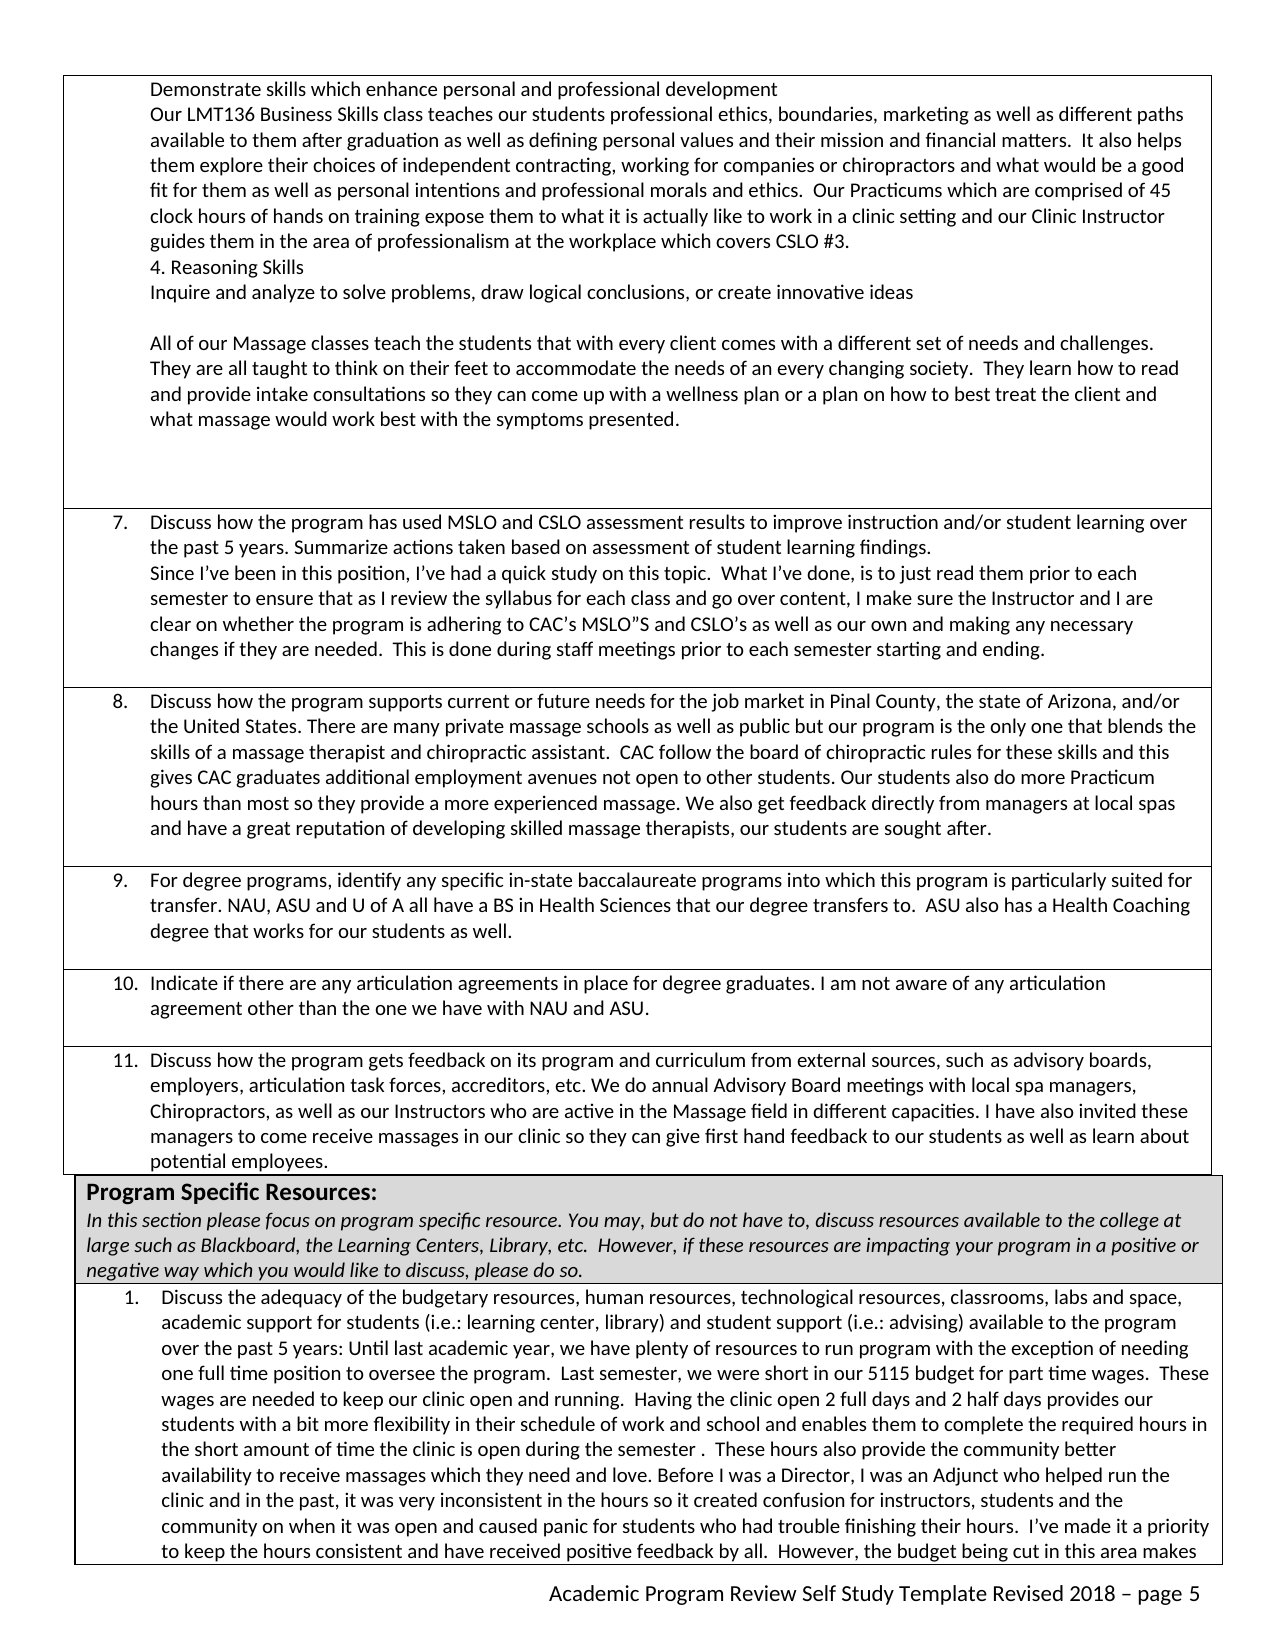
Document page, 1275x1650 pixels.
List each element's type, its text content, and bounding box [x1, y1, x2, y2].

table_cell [64, 76, 1211, 508]
table_cell For degree programs, identify any specific in-state baccalaureate programs into which this program is particularly suited for transfer. NAU, ASU and U of A all have a BS in Health Sciences that our degree transfers to. ASU also has a Health Coaching degree that works for our students as well. [64, 867, 1211, 969]
table_cell Discuss how the program supports current or future needs for the job market in Pinal County, the state of Arizona, and/or the United States. There are many private massage schools as well as public but our program is the only one that blends the skills of a massage therapist and chiropractic assistant. CAC follow the board of chiropractic rules for these skills and this gives CAC graduates additional employment avenues not open to other students. Our students also do more Practicum hours than most so they provide a more experienced massage. We also get feedback directly from managers at local spas and have a great reputation of developing skilled massage therapists, our students are sought after. [64, 688, 1211, 866]
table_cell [76, 1284, 1222, 1564]
table_cell Discuss how the program gets feedback on its program and curriculum from external sources, such as advisory boards, employers, articulation task forces, accreditors, etc. We do annual Advisory Board meetings with local spa managers, Chiropractors, as well as our Instructors who are active in the Massage field in different capacities. I have also invited these managers to come receive massages in our clinic so they can give first hand feedback to our students as well as learn about potential employees. [64, 1047, 1211, 1174]
table_header Program Specific Resources: In this section please focus on program specific resource. You may, but do not have to, discuss resources available to the college at large such as Blackboard, the Learning Centers, Library, etc. However, if these resources are impacting your program in a positive or negative way which you would like to discuss, please do so. [76, 1176, 1222, 1283]
table_cell Indicate if there are any articulation agreements in place for degree graduates. I am not aware of any articulation agreement other than the one we have with NAU and ASU. [64, 970, 1211, 1046]
table_cell Discuss how the program has used MSLO and CSLO assessment results to improve instruction and/or student learning over the past 5 years. Summarize actions taken based on assessment of student learning findings. Since I’ve been in this position, I’ve had a quick study on this topic. What I’ve done, is to just read them prior to each semester to ensure that as I review the syllabus for each class and go over content, I make sure the Instructor and I are clear on whether the program is adhering to CAC’s MSLO”S and CSLO’s as well as our own and making any necessary changes if they are needed. This is done during staff meetings prior to each semester starting and ending. [64, 509, 1211, 687]
